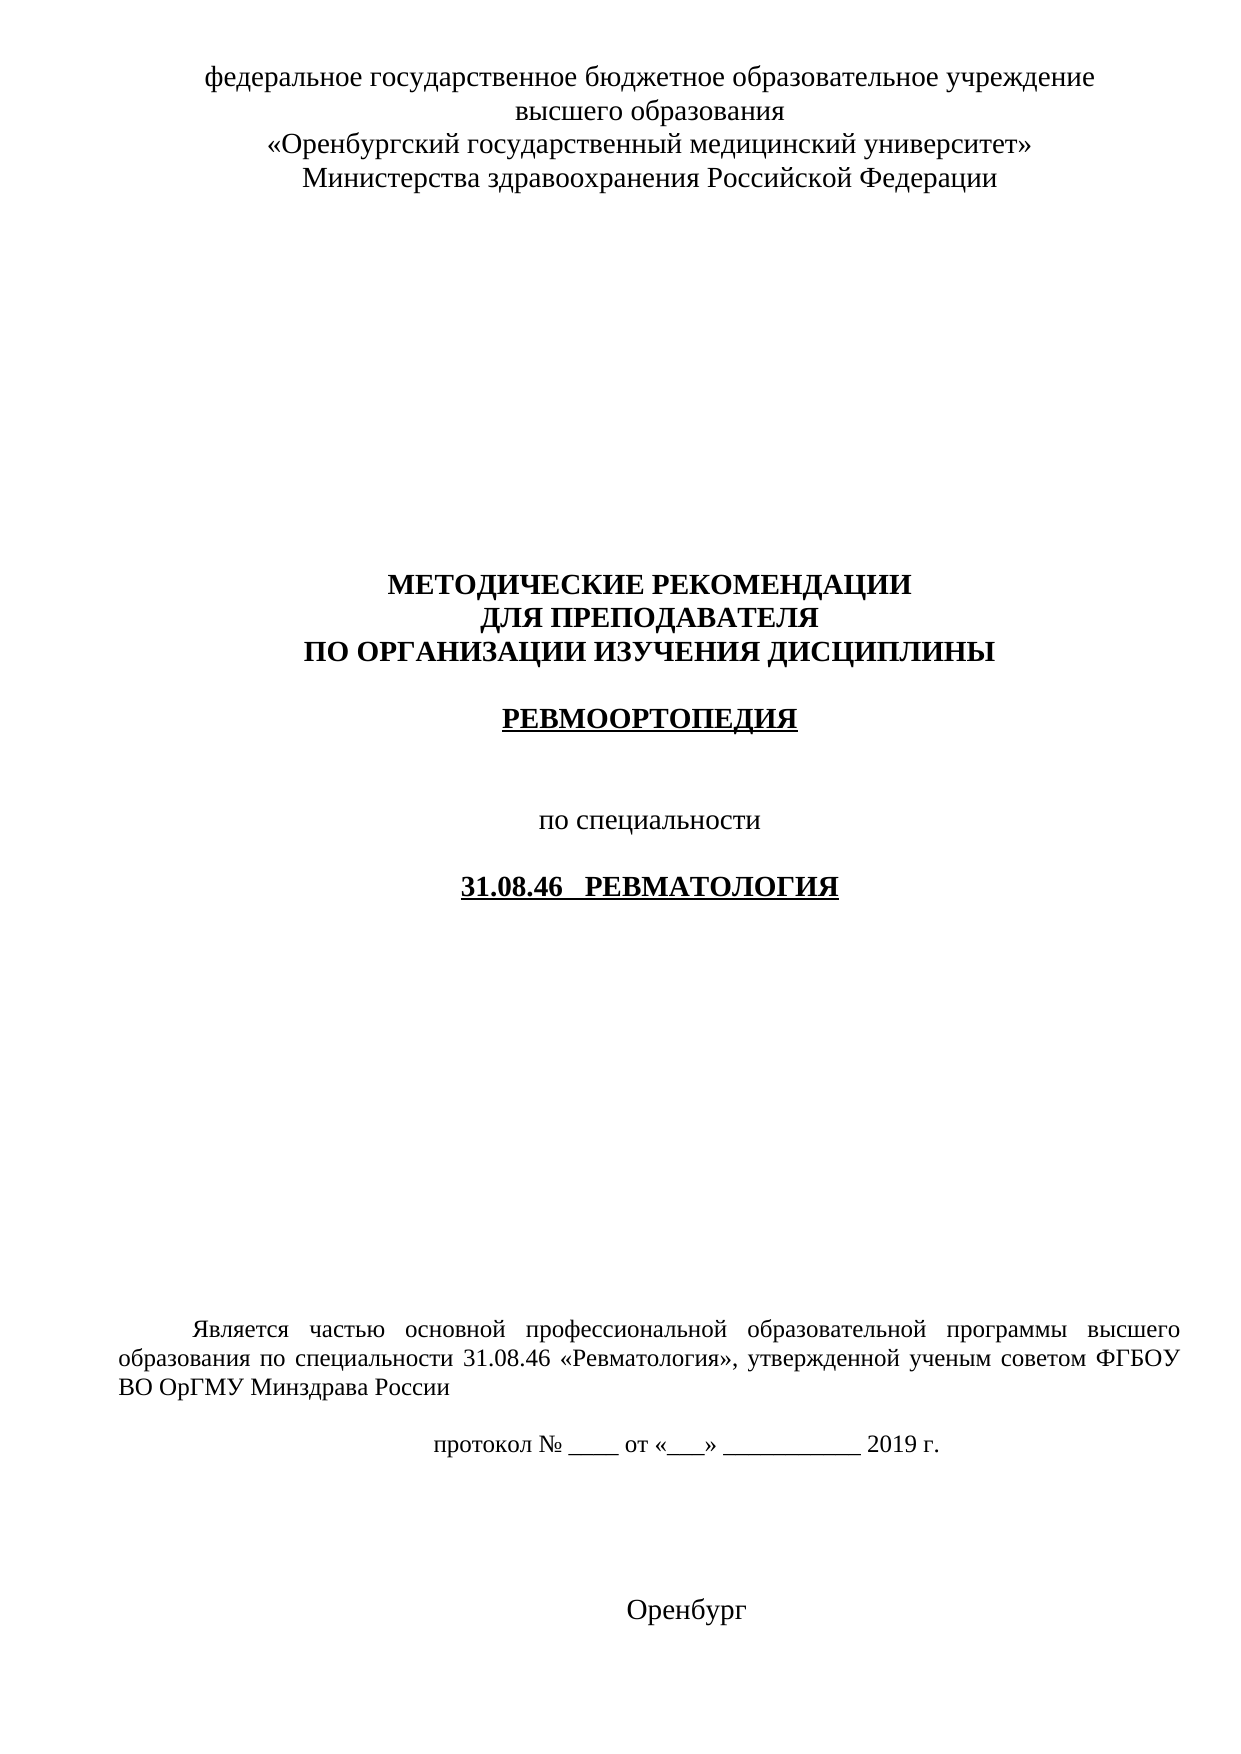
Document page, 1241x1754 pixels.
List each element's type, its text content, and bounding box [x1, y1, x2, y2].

text 31.08.46 РЕВМАТОЛОГИЯ [118, 869, 1181, 902]
text Оренбург [118, 1592, 1181, 1626]
text Является частью основной профессиональной образовательной программы высшего образования по специальности 31.08.46 «Ревматология», утвержденной ученым советом ФГБОУ ВО ОрГМУ Минздрава России [118, 1314, 1181, 1401]
text высшего образования [118, 93, 1181, 126]
text Министерства здравоохранения Российской Федерации [118, 160, 1181, 193]
text федеральное государственное бюджетное образовательное учреждение [118, 59, 1181, 93]
text «Оренбургский государственный медицинский университет» [118, 126, 1181, 160]
text РЕВМООРТОПЕДИЯ [118, 701, 1181, 735]
text по специальности [118, 802, 1181, 835]
text ПО ОРГАНИЗАЦИИ ИЗУЧЕНИЯ ДИСЦИПЛИНЫ [118, 634, 1181, 668]
text протокол № ____ от «___» ___________ 2019 г. [118, 1429, 1181, 1458]
text МЕТОДИЧЕСКИЕ РЕКОМЕНДАЦИИ [118, 567, 1181, 601]
text ДЛЯ ПРЕПОДАВАТЕЛЯ [118, 601, 1181, 634]
